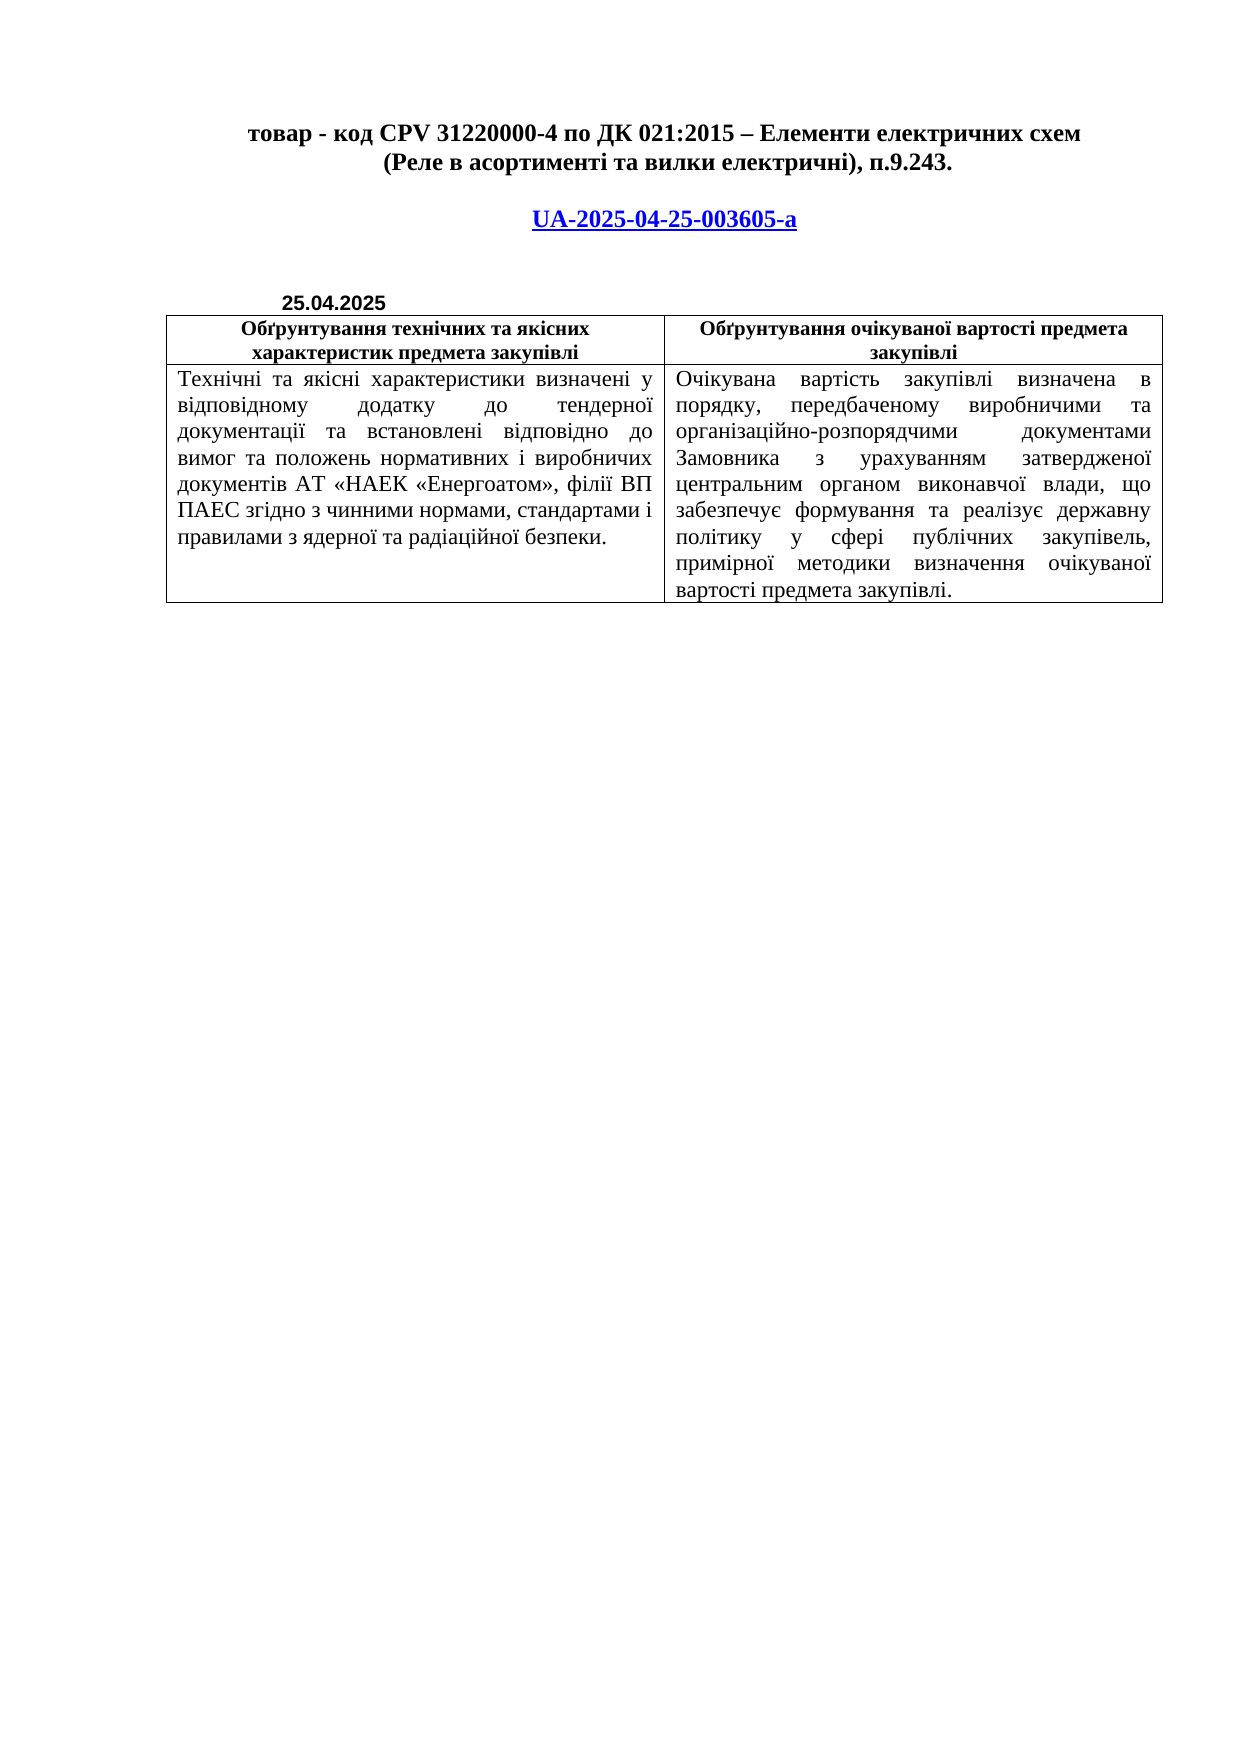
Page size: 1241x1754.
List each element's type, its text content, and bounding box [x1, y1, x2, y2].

text UA-2025-04-25-003605-a [177, 204, 1152, 233]
table_cell Очікувана вартість закупівлі визначена в порядку, передбаченому виробничими та організаційно-розпорядчими документами Замовника з урахуванням затвердженої центральним органом виконавчої влади, що забезпечує формування та реалізує державну політику у сфері публічних закупівель, примірної методики визначення очікуваної вартості предмета закупівлі. [665, 365, 1162, 602]
text (Реле в асортименті та вилки електричні), п.9.243. [177, 147, 1152, 176]
text товар - код CPV 31220000-4 по ДК 021:2015 – Елементи електричних схем [177, 118, 1152, 147]
table_cell Технічні та якісні характеристики визначені у відповідному додатку до тендерної документації та встановлені відповідно до вимог та положень нормативних і виробничих документів АТ «НАЕК «Енергоатом», філії ВП ПАЕС згідно з чинними нормами, стандартами і правилами з ядерної та радіаційної безпеки. [167, 365, 664, 602]
table_header Обґрунтування очікуваної вартості предмета закупівлі [665, 316, 1162, 364]
text 25.04.2025 [177, 291, 1152, 314]
table_header Обґрунтування технічних та якісних характеристик предмета закупівлі [167, 316, 664, 364]
